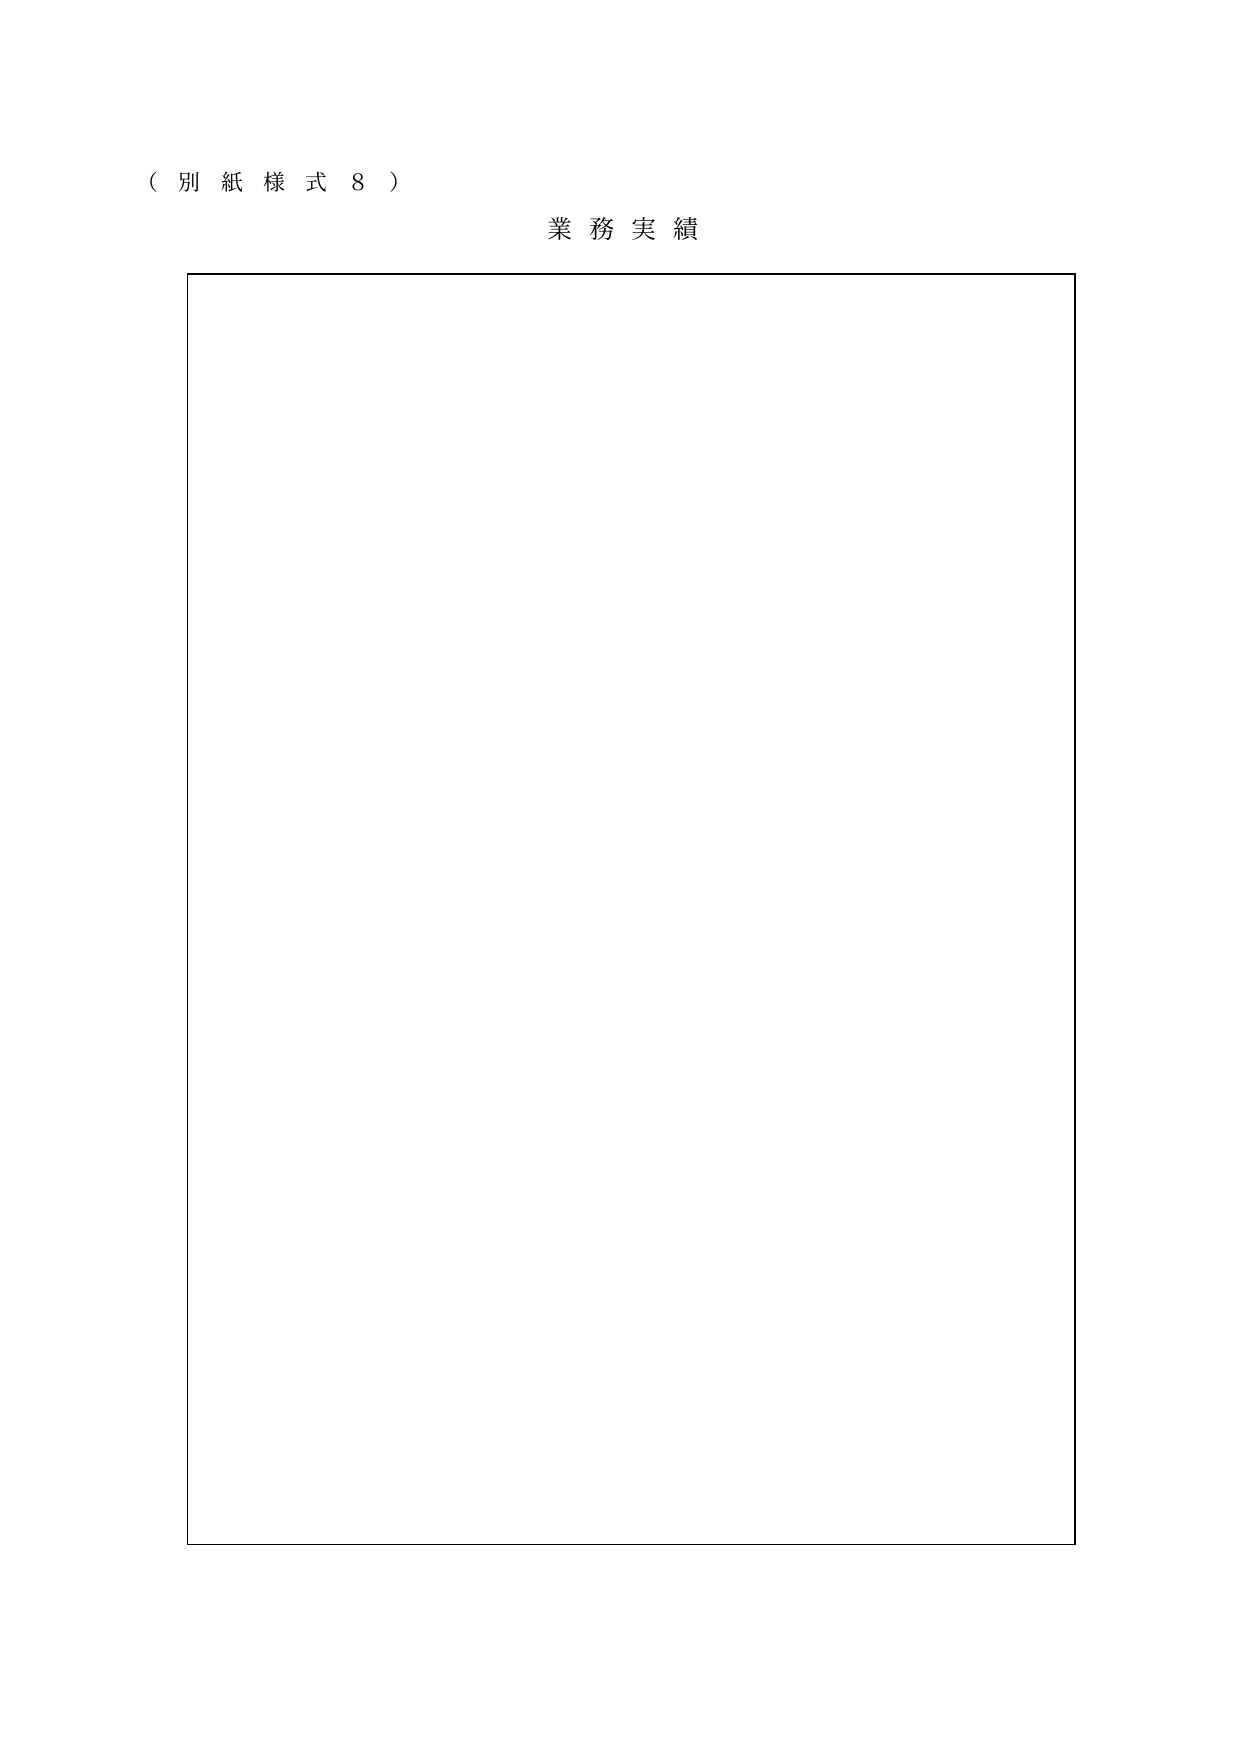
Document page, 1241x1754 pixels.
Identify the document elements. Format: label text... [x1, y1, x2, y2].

text （別紙様式８） [137, 165, 1126, 196]
text 業務実績 [137, 196, 1126, 259]
